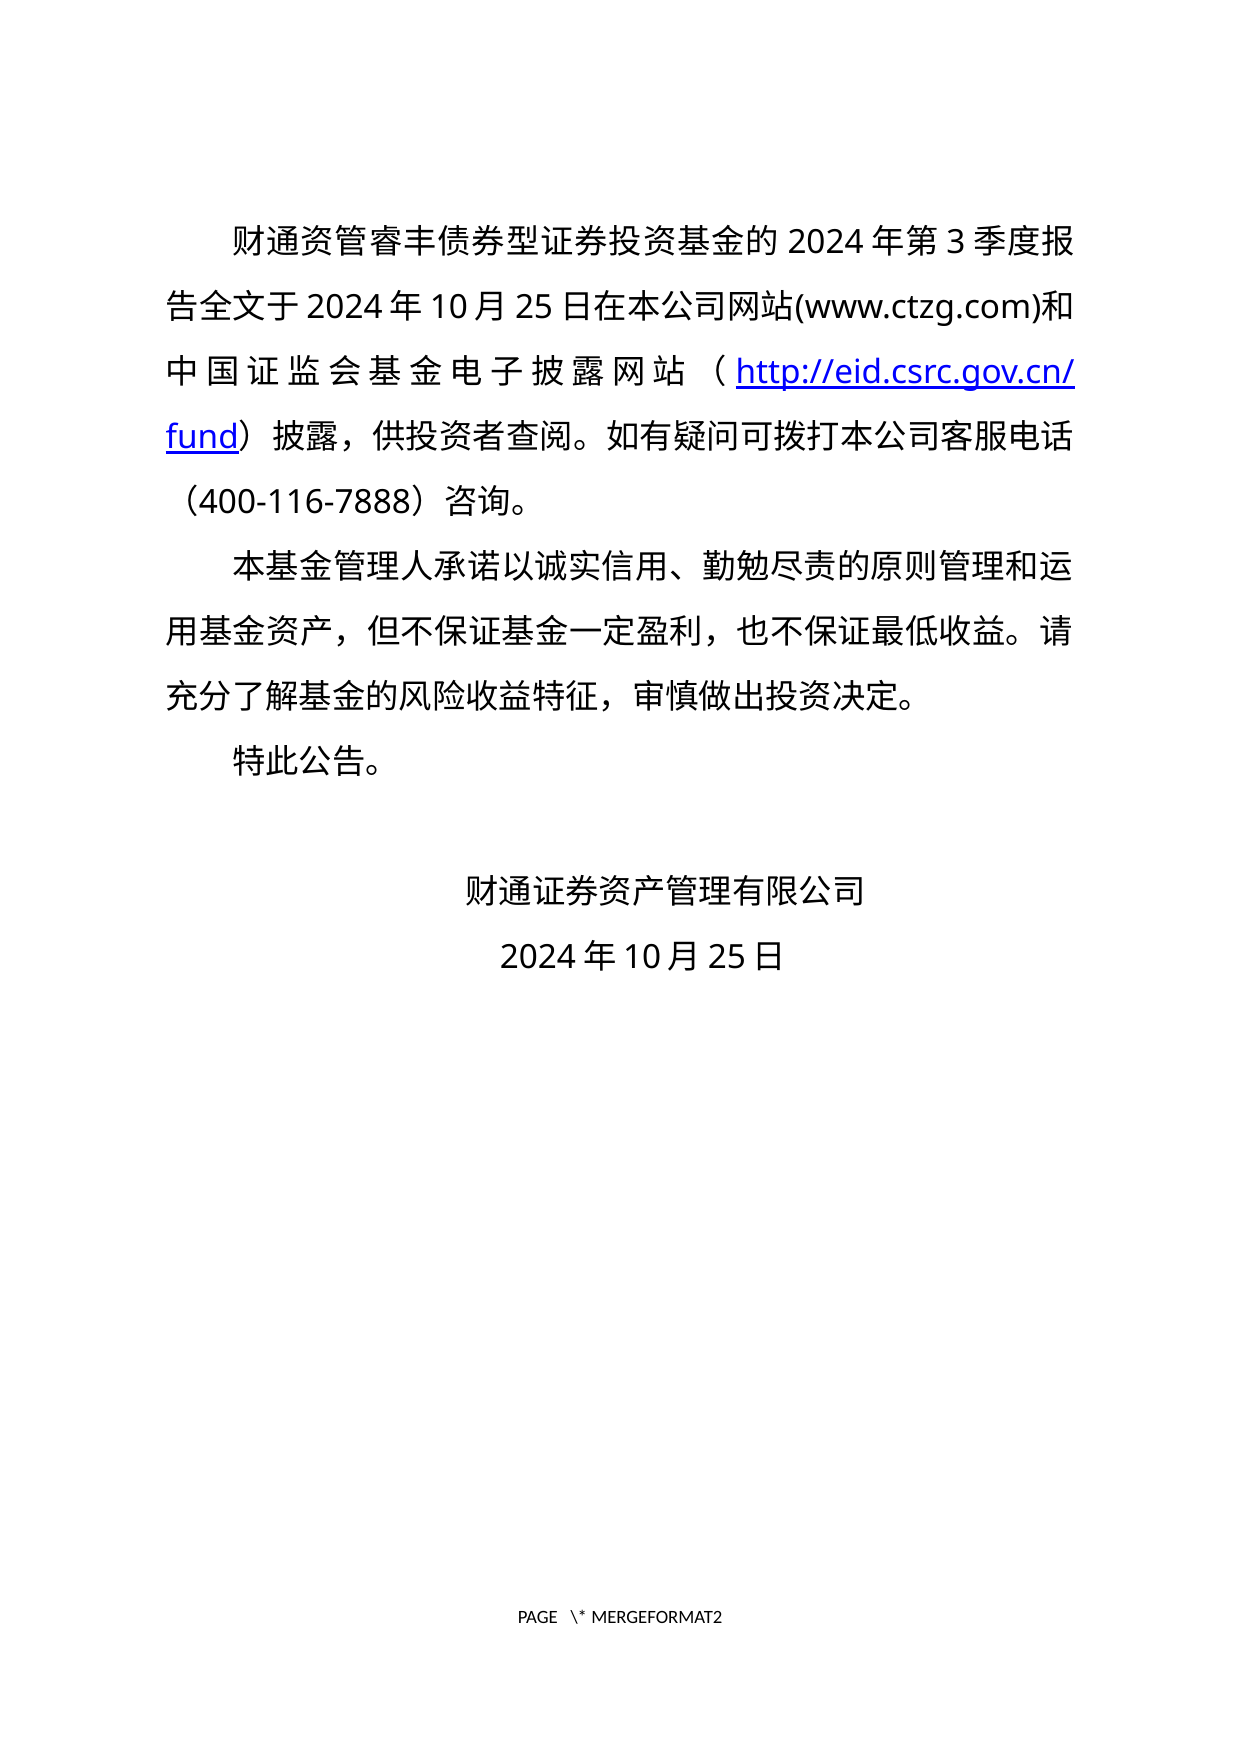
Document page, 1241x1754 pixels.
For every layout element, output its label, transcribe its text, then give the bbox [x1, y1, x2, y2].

text 特此公告。 [165, 727, 1075, 792]
text 财通证券资产管理有限公司 [165, 857, 1075, 922]
text 2024年10月25日 [165, 922, 1075, 987]
text 财通资管睿丰债券型证券投资基金的2024年第3季度报告全文于2024年10月25日在本公司网站(www.ctzg.com)和中国证监会基金电子披露网站（http://eid.csrc.gov.cn/fund）披露，供投资者查阅。如有疑问可拨打本公司客服电话（400-116-7888）咨询。 [165, 207, 1075, 532]
text 本基金管理人承诺以诚实信用、勤勉尽责的原则管理和运用基金资产，但不保证基金一定盈利，也不保证最低收益。请充分了解基金的风险收益特征，审慎做出投资决定。 [165, 532, 1075, 727]
